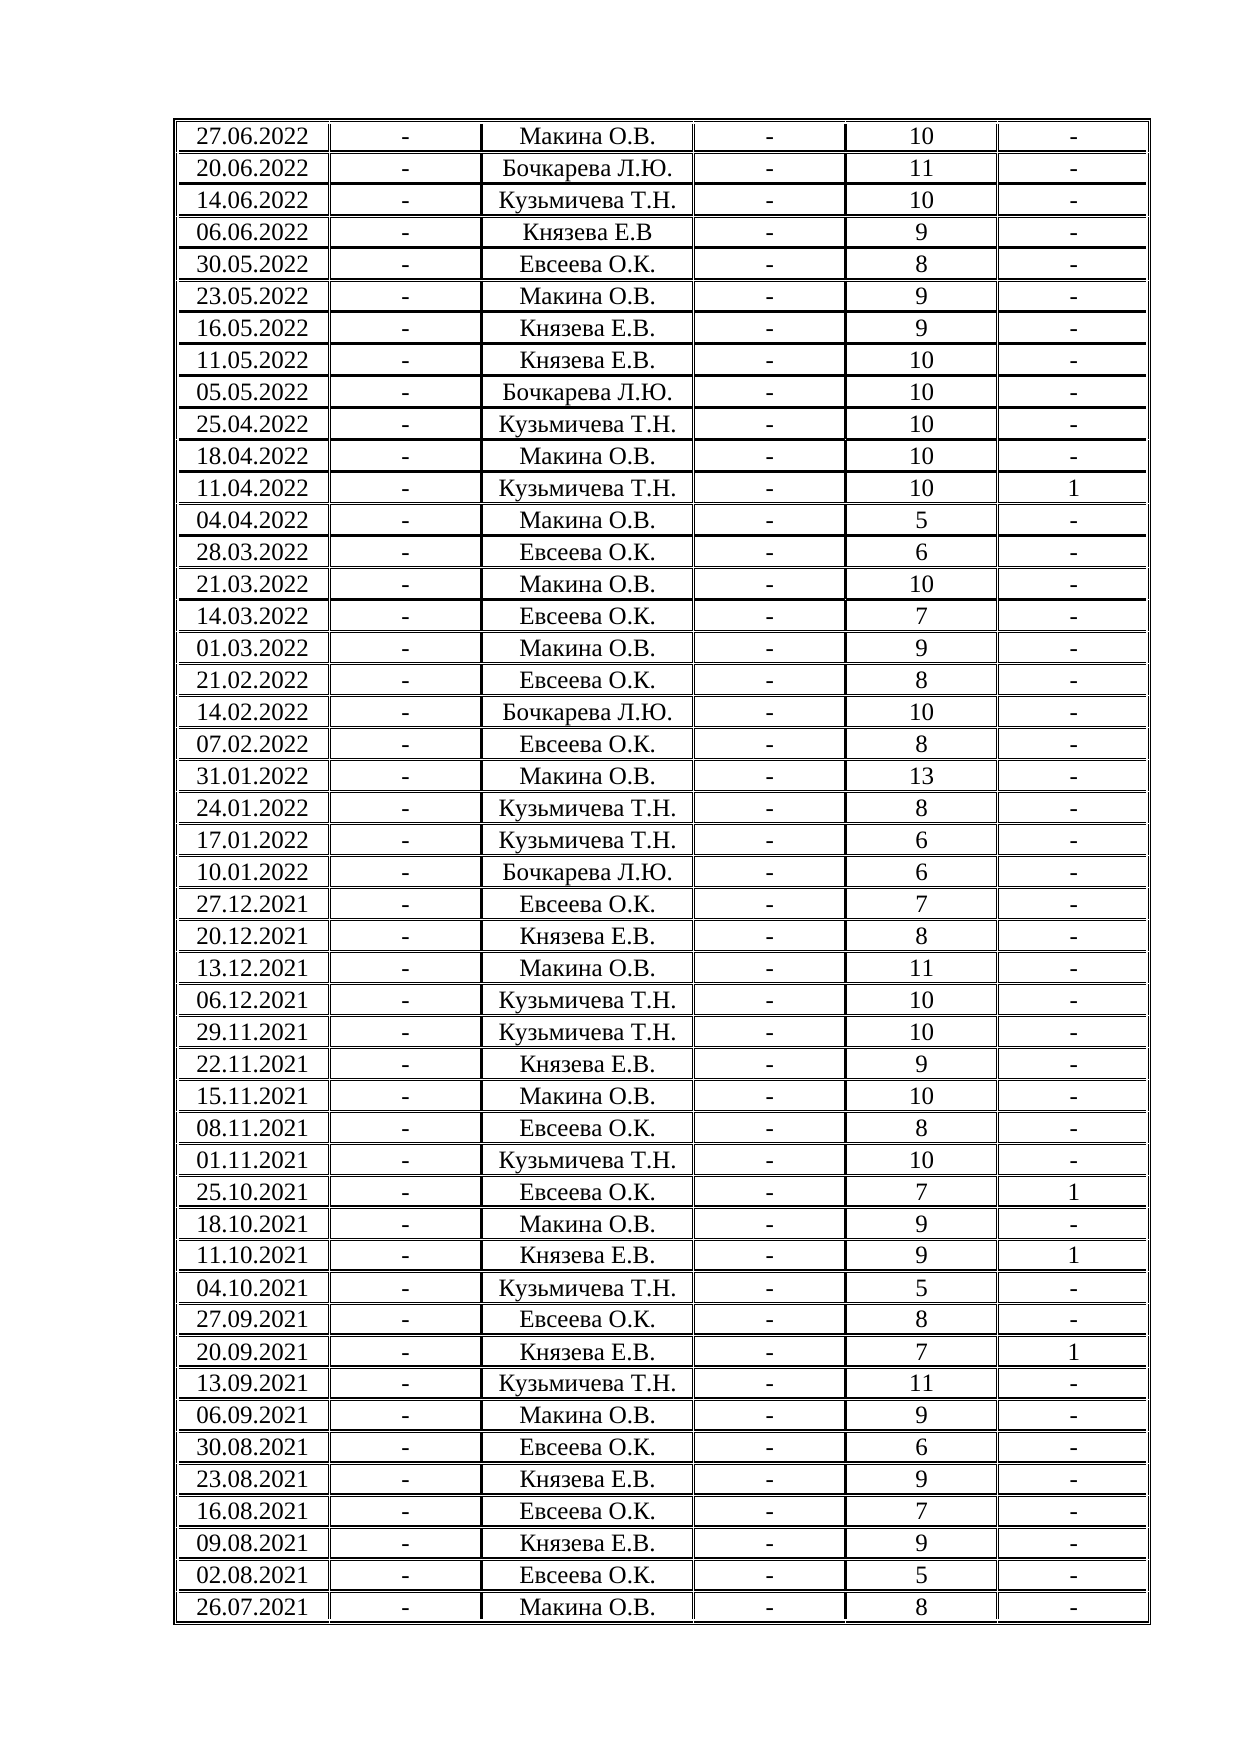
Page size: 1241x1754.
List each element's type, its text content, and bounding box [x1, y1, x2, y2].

table_cell - [331, 825, 480, 854]
table_cell 7 [847, 1497, 996, 1525]
table_cell 7 [847, 601, 996, 630]
table_cell - [331, 441, 480, 470]
table_cell - [331, 1049, 480, 1077]
table_cell 9 [847, 218, 996, 246]
table_cell - [999, 1205, 1148, 1237]
table_cell Евсеева О.К. [483, 729, 692, 758]
table_cell - [998, 854, 1149, 886]
table_cell 5 [847, 1561, 996, 1589]
table_cell 10 [847, 409, 996, 438]
table_cell - [695, 441, 844, 470]
table_cell 17.01.2022 [175, 822, 329, 854]
table_cell - [998, 662, 1149, 694]
table_cell - [695, 889, 844, 918]
table_cell - [331, 1401, 480, 1429]
table_cell - [695, 377, 844, 406]
table_cell - [331, 921, 480, 949]
table_cell 8 [847, 1113, 996, 1141]
table_cell 22.11.2021 [175, 1046, 329, 1077]
table_cell 14.06.2022 [177, 182, 328, 214]
table_cell 18.04.2022 [175, 438, 328, 470]
table_cell - [331, 185, 480, 214]
table_cell 9 [847, 1241, 996, 1269]
table_cell 01.03.2022 [175, 630, 329, 662]
table_cell - [331, 633, 480, 662]
table_cell Князева Е.В [483, 218, 692, 246]
table_cell Макина О.В. [481, 1593, 694, 1621]
table_cell 06.09.2021 [177, 1397, 328, 1429]
table_cell - [695, 1497, 844, 1525]
table_cell Макина О.В. [483, 282, 692, 310]
table_cell Князева Е.В. [483, 313, 692, 342]
table_cell 9 [847, 1209, 996, 1237]
table_cell 9 [847, 282, 996, 310]
table_cell 13 [847, 761, 996, 790]
table_cell 13.12.2021 [177, 950, 328, 982]
table_cell 10 [845, 122, 997, 150]
table_cell 06.12.2021 [175, 982, 329, 1013]
table_cell - [331, 345, 480, 374]
table_cell 7 [847, 889, 996, 918]
table_cell - [331, 409, 480, 438]
table_cell - [999, 374, 1148, 406]
table_cell - [998, 694, 1149, 726]
table_cell Макина О.В. [483, 953, 692, 982]
table_cell - [998, 726, 1149, 758]
table_cell 25.04.2022 [177, 406, 328, 438]
table_cell - [331, 697, 480, 726]
table_cell Кузьмичева Т.Н. [483, 1273, 692, 1301]
table_cell - [331, 729, 480, 758]
table_cell 14.03.2022 [175, 598, 328, 630]
table_cell 21.02.2022 [175, 662, 329, 694]
table_cell - [999, 534, 1148, 566]
table_cell - [330, 1593, 481, 1621]
table_cell - [999, 1141, 1148, 1173]
table_cell 10 [847, 697, 996, 726]
table_cell 23.05.2022 [177, 278, 328, 310]
table_cell - [999, 278, 1148, 310]
table_cell - [331, 1305, 480, 1333]
table_cell Князева Е.В. [483, 1241, 692, 1269]
table_cell - [695, 601, 844, 630]
table_cell - [331, 761, 480, 790]
table_cell Евсеева О.К. [483, 1113, 692, 1141]
table_cell Князева Е.В. [483, 921, 692, 949]
table_cell - [331, 473, 480, 502]
table_cell 07.02.2022 [175, 726, 329, 758]
table_cell 8 [847, 729, 996, 758]
table_cell - [331, 218, 480, 246]
table_cell 5 [847, 505, 996, 534]
table_cell Макина О.В. [483, 1401, 692, 1429]
table_cell Князева Е.В. [483, 1337, 692, 1365]
table_cell Евсеева О.К. [483, 1561, 692, 1589]
table_cell Кузьмичева Т.Н. [483, 825, 692, 854]
table_cell - [331, 313, 480, 342]
table_cell - [999, 214, 1148, 246]
table_cell - [331, 1145, 480, 1173]
table_cell - [331, 953, 480, 982]
table_cell 15.11.2021 [177, 1078, 328, 1109]
table_cell - [331, 1337, 480, 1365]
table_cell 27.09.2021 [177, 1301, 328, 1333]
table_cell - [695, 761, 844, 790]
table_cell - [695, 1017, 844, 1046]
table_cell 10 [847, 1081, 996, 1109]
table_cell - [331, 1209, 480, 1237]
table_cell 01.11.2021 [177, 1141, 328, 1173]
table_cell - [999, 1269, 1148, 1301]
table_cell Евсеева О.К. [483, 537, 692, 566]
table_cell - [695, 633, 844, 662]
table_cell - [695, 1049, 844, 1077]
table_cell - [695, 313, 844, 342]
table_cell - [999, 1110, 1148, 1141]
table_cell Евсеева О.К. [483, 601, 692, 630]
table_cell Бочкарева Л.Ю. [483, 377, 692, 406]
table_cell - [999, 1461, 1148, 1493]
table_cell 10 [847, 985, 996, 1013]
table_cell - [331, 793, 480, 822]
table_cell 8 [847, 1305, 996, 1333]
table_cell - [331, 249, 480, 278]
table_cell - [999, 182, 1148, 214]
table_cell 04.10.2021 [177, 1269, 328, 1301]
table_cell - [331, 1273, 480, 1301]
table_cell - [999, 598, 1149, 630]
table_cell 11 [847, 154, 996, 182]
table_cell 10.01.2022 [175, 854, 329, 886]
table_cell - [331, 1465, 480, 1493]
table_cell - [695, 1529, 844, 1557]
table_cell 10 [847, 569, 996, 598]
table_cell - [331, 377, 480, 406]
table_cell Кузьмичева Т.Н. [483, 1369, 692, 1397]
table_cell 6 [847, 537, 996, 566]
table_cell 9 [847, 1049, 996, 1077]
table_cell - [695, 953, 844, 982]
table_cell 25.10.2021 [177, 1174, 328, 1205]
table_cell - [999, 150, 1148, 182]
table_cell - [998, 982, 1149, 1013]
table_cell - [695, 154, 844, 182]
table_cell 6 [847, 1433, 996, 1461]
table_cell 9 [847, 1465, 996, 1493]
table_cell Князева Е.В. [483, 345, 692, 374]
table_cell - [695, 282, 844, 310]
table_cell - [998, 1589, 1148, 1621]
table_cell Князева Е.В. [483, 1465, 692, 1493]
table_cell - [694, 122, 845, 150]
table_cell - [999, 246, 1148, 278]
table_cell Евсеева О.К. [483, 1433, 692, 1461]
table_cell 30.08.2021 [177, 1429, 328, 1461]
table_cell - [695, 1241, 844, 1269]
table_cell - [331, 1177, 480, 1205]
table_cell - [331, 1529, 480, 1557]
table_cell - [999, 1397, 1148, 1429]
table_cell 26.07.2021 [177, 1589, 329, 1621]
table_cell - [695, 409, 844, 438]
table_cell - [999, 438, 1149, 470]
table_cell - [695, 793, 844, 822]
table_cell 18.10.2021 [177, 1205, 328, 1237]
table_cell 20.09.2021 [177, 1333, 328, 1365]
table_cell - [695, 345, 844, 374]
table_cell 8 [845, 1593, 997, 1621]
table_cell 31.01.2022 [175, 758, 329, 790]
table_cell - [695, 218, 844, 246]
table_cell 9 [847, 633, 996, 662]
table_cell - [695, 665, 844, 694]
table_cell 7 [847, 1177, 996, 1205]
table_cell Кузьмичева Т.Н. [483, 1145, 692, 1173]
table_cell 24.01.2022 [175, 790, 329, 822]
table_cell - [695, 697, 844, 726]
table_cell Евсеева О.К. [483, 1305, 692, 1333]
table_cell Кузьмичева Т.Н. [483, 473, 692, 502]
table_cell - [695, 1177, 844, 1205]
table_cell 1 [999, 470, 1148, 502]
table_cell 9 [847, 313, 996, 342]
table_cell - [695, 825, 844, 854]
table_cell Бочкарева Л.Ю. [483, 697, 692, 726]
table_cell 21.03.2022 [175, 566, 329, 598]
table_cell - [695, 985, 844, 1013]
table_cell 5 [847, 1273, 996, 1301]
table_cell - [331, 1497, 480, 1525]
table_cell - [331, 1369, 480, 1397]
table_cell - [695, 1081, 844, 1109]
table_cell - [998, 566, 1149, 598]
table_cell 8 [847, 793, 996, 822]
table_cell Евсеева О.К. [483, 889, 692, 918]
table_cell 16.05.2022 [177, 310, 328, 342]
table_cell - [695, 249, 844, 278]
table_cell - [998, 918, 1149, 949]
table_cell 27.12.2021 [175, 886, 329, 918]
table_cell - [331, 1561, 480, 1589]
table_cell - [998, 886, 1149, 918]
table_cell Кузьмичева Т.Н. [483, 409, 692, 438]
table_cell Макина О.В. [481, 122, 694, 150]
table_cell 10 [847, 1145, 996, 1173]
table_cell - [331, 601, 480, 630]
table_cell 1 [999, 1174, 1148, 1205]
table_cell 11 [847, 1369, 996, 1397]
table_cell 11 [847, 953, 996, 982]
table_cell - [999, 1014, 1148, 1046]
table_cell - [695, 1465, 844, 1493]
table_cell - [694, 1593, 845, 1621]
table_cell 11.10.2021 [177, 1238, 328, 1269]
table_cell 9 [847, 1529, 996, 1557]
table_cell - [998, 758, 1149, 790]
table_cell - [998, 502, 1149, 534]
table_cell - [695, 1305, 844, 1333]
table_cell - [695, 857, 844, 886]
table_cell Князева Е.В. [483, 1049, 692, 1077]
table_cell 1 [999, 1238, 1148, 1269]
table_cell - [999, 1429, 1148, 1461]
table_cell - [999, 1557, 1148, 1589]
table_cell 08.11.2021 [177, 1110, 328, 1141]
table_cell Евсеева О.К. [483, 1177, 692, 1205]
table_cell - [999, 1365, 1148, 1397]
table_cell - [695, 1273, 844, 1301]
table_cell - [695, 473, 844, 502]
table_cell - [331, 1241, 480, 1269]
table_cell Бочкарева Л.Ю. [483, 154, 692, 182]
table_cell - [331, 1433, 480, 1461]
table_cell 29.11.2021 [177, 1014, 328, 1046]
table_cell 10 [847, 185, 996, 214]
table_cell Кузьмичева Т.Н. [483, 1017, 692, 1046]
table_cell - [331, 1081, 480, 1109]
table_cell - [331, 985, 480, 1013]
table_cell 05.05.2022 [177, 374, 328, 406]
table_cell - [998, 122, 1148, 150]
table_cell 20.06.2022 [177, 150, 328, 182]
table_cell Макина О.В. [483, 1081, 692, 1109]
table_cell Евсеева О.К. [483, 665, 692, 694]
table_cell Макина О.В. [483, 633, 692, 662]
table_cell - [695, 505, 844, 534]
table_cell 27.06.2022 [177, 122, 329, 150]
table_cell - [695, 1113, 844, 1141]
table_cell 23.08.2021 [177, 1461, 328, 1493]
table_cell - [998, 630, 1149, 662]
table_cell 10 [847, 377, 996, 406]
table_cell Макина О.В. [483, 505, 692, 534]
table_cell 10 [847, 1017, 996, 1046]
table_cell - [999, 1301, 1148, 1333]
table_cell - [695, 537, 844, 566]
table_cell - [695, 569, 844, 598]
table_cell 6 [847, 825, 996, 854]
table_cell - [999, 1493, 1148, 1525]
table_cell 20.12.2021 [175, 918, 329, 949]
table_cell 11.05.2022 [177, 342, 328, 374]
table_cell - [331, 857, 480, 886]
table_cell 30.05.2022 [177, 246, 328, 278]
table_cell 09.08.2021 [177, 1525, 328, 1557]
table_cell 1 [999, 1333, 1148, 1365]
table_cell 06.06.2022 [177, 214, 328, 246]
table_cell 6 [847, 857, 996, 886]
table_cell - [998, 1046, 1149, 1077]
table_cell - [695, 921, 844, 949]
table_cell - [331, 537, 480, 566]
table_cell Евсеева О.К. [483, 1497, 692, 1525]
table_cell 9 [847, 1401, 996, 1429]
table_cell - [999, 1525, 1148, 1557]
table_cell Бочкарева Л.Ю. [483, 857, 692, 886]
table_cell - [331, 569, 480, 598]
table_cell - [695, 729, 844, 758]
table_cell - [331, 889, 480, 918]
table_cell - [999, 1078, 1148, 1109]
table_cell - [999, 310, 1148, 342]
table_cell - [998, 790, 1149, 822]
table_cell Кузьмичева Т.Н. [483, 185, 692, 214]
table_cell - [331, 1113, 480, 1141]
table_cell 02.08.2021 [177, 1557, 328, 1589]
table_cell 8 [847, 921, 996, 949]
table_cell Кузьмичева Т.Н. [483, 985, 692, 1013]
table_cell - [331, 154, 480, 182]
table_cell 7 [847, 1337, 996, 1365]
table_cell 14.02.2022 [175, 694, 329, 726]
table_cell - [331, 1017, 480, 1046]
table_cell 11.04.2022 [177, 470, 328, 502]
table_cell Князева Е.В. [483, 1529, 692, 1557]
table_cell - [331, 282, 480, 310]
table_cell 8 [847, 249, 996, 278]
table_cell 04.04.2022 [175, 502, 329, 534]
table_cell Макина О.В. [483, 761, 692, 790]
table_cell 28.03.2022 [177, 534, 328, 566]
table_cell - [695, 1401, 844, 1429]
table_cell 13.09.2021 [177, 1365, 328, 1397]
table_cell Кузьмичева Т.Н. [483, 793, 692, 822]
table_cell 10 [847, 345, 996, 374]
table_cell - [999, 342, 1148, 374]
table_cell - [695, 185, 844, 214]
table_cell - [331, 665, 480, 694]
table_cell - [695, 1369, 844, 1397]
table_cell - [695, 1433, 844, 1461]
table_cell - [330, 122, 481, 150]
table_cell 16.08.2021 [177, 1493, 328, 1525]
table_cell Евсеева О.К. [483, 249, 692, 278]
table_cell - [695, 1337, 844, 1365]
table_cell Макина О.В. [483, 1209, 692, 1237]
table_cell Макина О.В. [483, 569, 692, 598]
table_cell 10 [847, 441, 996, 470]
table_cell - [695, 1145, 844, 1173]
table_cell 8 [847, 665, 996, 694]
table_cell - [999, 406, 1148, 438]
table_cell Макина О.В. [483, 441, 692, 470]
table_cell - [695, 1561, 844, 1589]
table_cell - [331, 505, 480, 534]
table_cell - [998, 822, 1149, 854]
table_cell - [695, 1209, 844, 1237]
table_cell 10 [847, 473, 996, 502]
table_cell - [999, 950, 1148, 982]
